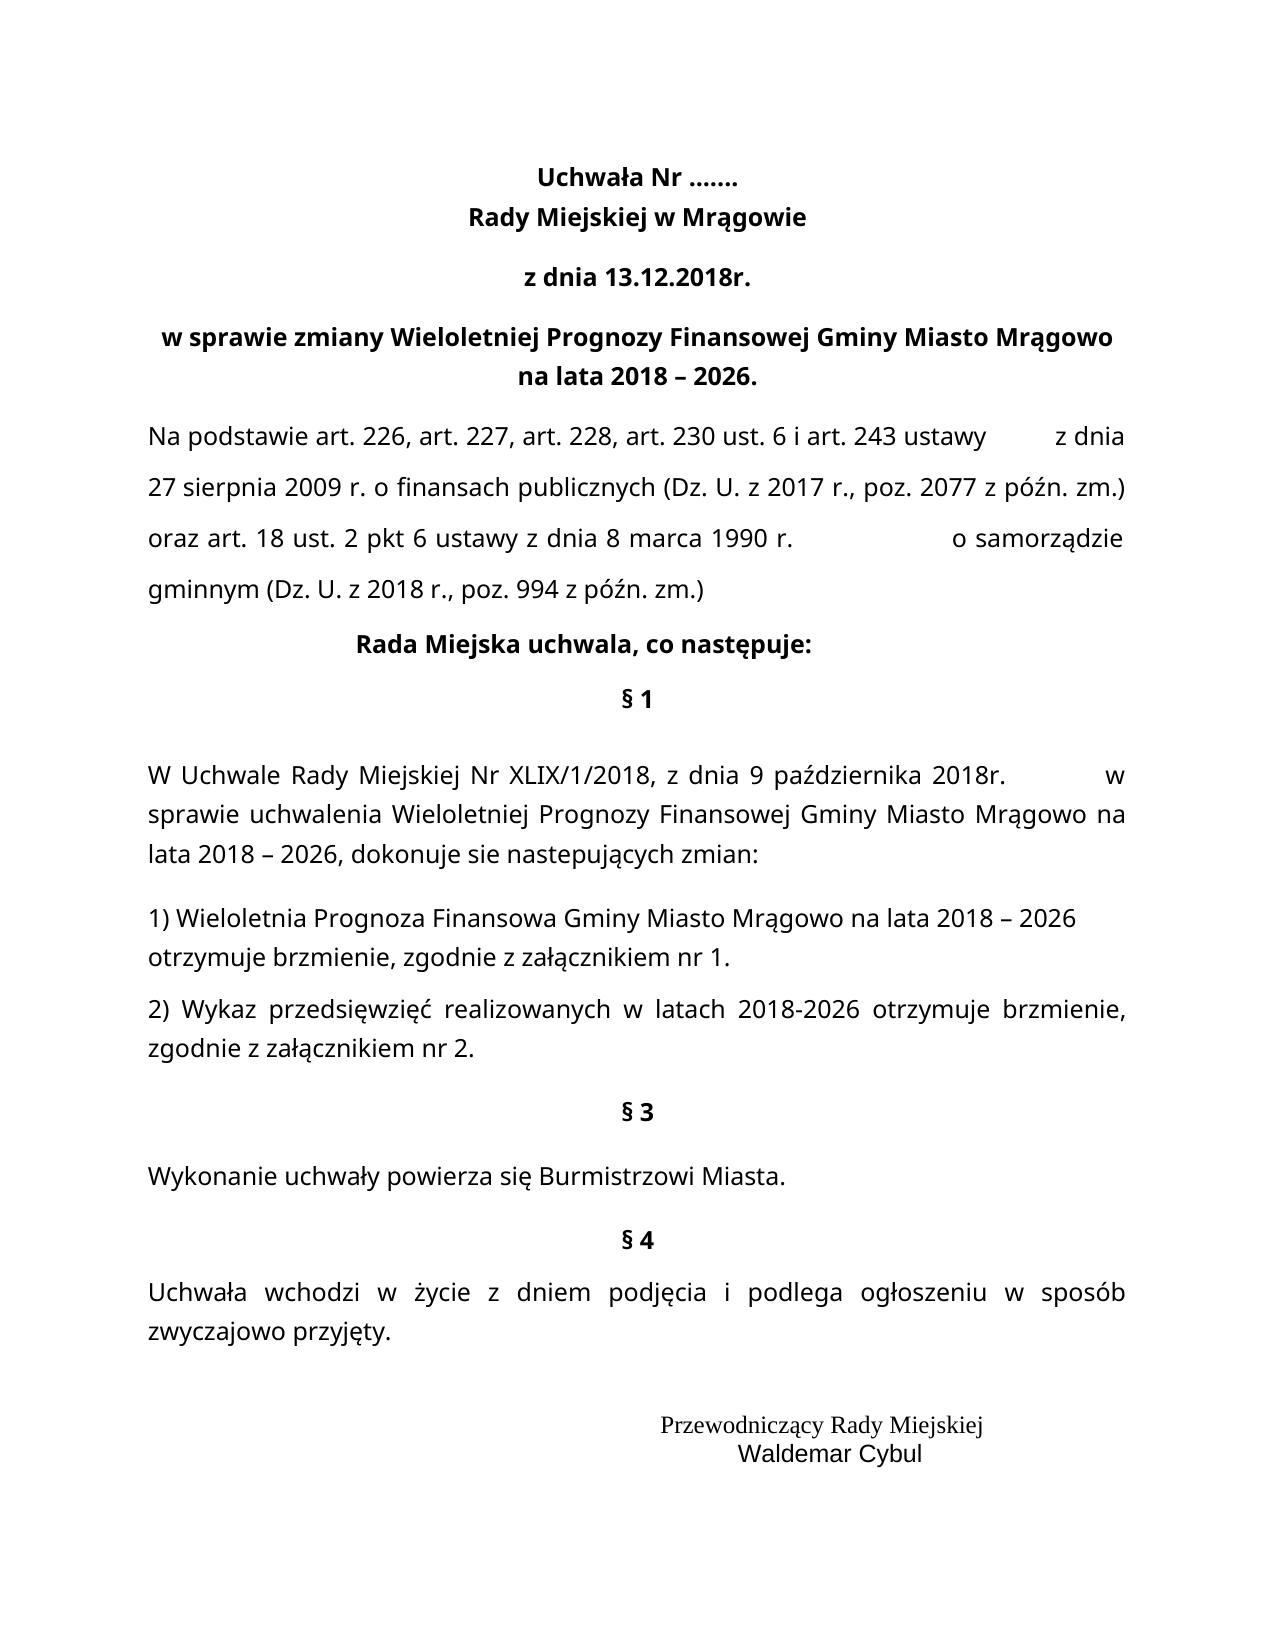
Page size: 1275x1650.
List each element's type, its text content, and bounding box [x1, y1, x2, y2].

text § 3 [148, 1095, 1127, 1129]
text § 4 [148, 1223, 1127, 1257]
text Waldemar Cybul [148, 1438, 1127, 1467]
text W Uchwale Rady Miejskiej Nr XLIX/1/2018, z dnia 9 października 2018r. w sprawie uchwalenia Wieloletniej Prognozy Finansowej Gminy Miasto Mrągowo na lata 2018 – 2026, dokonuje sie nastepujących zmian: [148, 758, 1127, 870]
text 1) Wieloletnia Prognoza Finansowa Gminy Miasto Mrągowo na lata 2018 – 2026 otrzymuje brzmienie, zgodnie z załącznikiem nr 1. [148, 901, 1127, 974]
text z dnia 13.12.2018r. [148, 259, 1127, 293]
text Przewodniczący Rady Miejskiej [443, 1410, 1127, 1438]
text Wykonanie uchwały powierza się Burmistrzowi Miasta. [148, 1159, 1127, 1193]
text 2) Wykaz przedsięwzięć realizowanych w latach 2018-2026 otrzymuje brzmienie, zgodnie z załącznikiem nr 2. [148, 991, 1127, 1064]
text Na podstawie art. 226, art. 227, art. 228, art. 230 ust. 6 i art. 243 ustawy z dnia 27 sierpnia 2009 r. o finansach publicznych (Dz. U. z 2017 r., poz. 2077 z późn. zm.) oraz art. 18 ust. 2 pkt 6 ustawy z dnia 8 marca 1990 r. o samorządzie gminnym (Dz. U. z 2018 r., poz. 994 z późn. zm.) [148, 418, 1127, 606]
text Uchwała Nr ....... Rady Miejskiej w Mrągowie [148, 160, 1127, 233]
text § 1 [148, 682, 1127, 716]
text w sprawie zmiany Wieloletniej Prognozy Finansowej Gminy Miasto Mrągowo na lata 2018 – 2026. [148, 319, 1127, 392]
text Rada Miejska uchwala, co następuje: [148, 627, 1127, 661]
text Uchwała wchodzi w życie z dniem podjęcia i podlega ogłoszeniu w sposób zwyczajowo przyjęty. [148, 1275, 1127, 1348]
